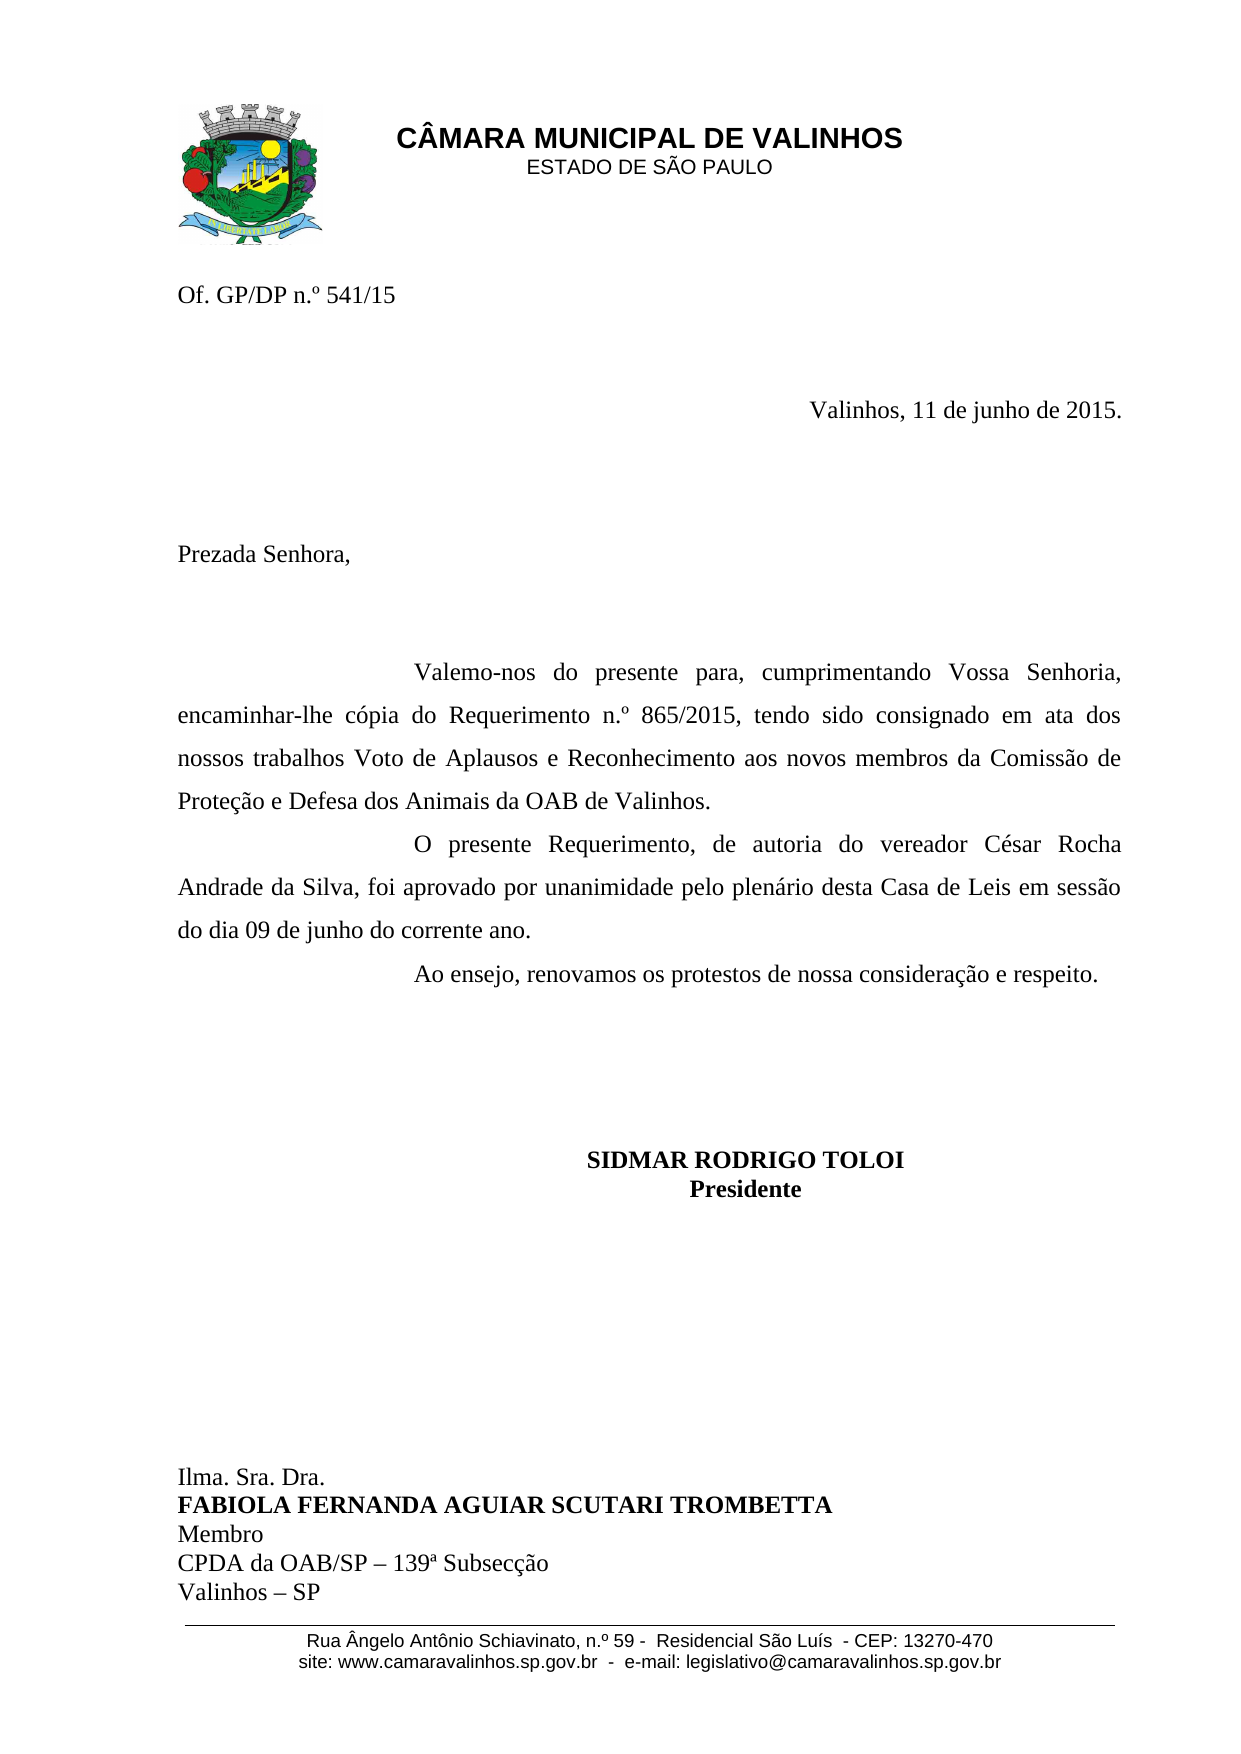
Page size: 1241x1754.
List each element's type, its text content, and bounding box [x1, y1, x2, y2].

text O presente Requerimento, de autoria do vereador César Rocha Andrade da Silva, foi aprovado por unanimidade pelo plenário desta Casa de Leis em sessão do dia 09 de junho do corrente ano. [177, 829, 1122, 944]
text Ilma. Sra. Dra. [177, 1462, 1122, 1491]
text Ao ensejo, renovamos os protestos de nossa consideração e respeito. [177, 959, 1122, 987]
picture [178, 104, 327, 245]
text SIDMAR RODRIGO TOLOI [369, 1146, 1122, 1174]
text CPDA da OAB/SP – 139ª Subsecção [177, 1548, 1122, 1577]
text Valinhos – SP [177, 1577, 1122, 1606]
text Valemo-nos do presente para, cumprimentando Vossa Senhoria, encaminhar-lhe cópia do Requerimento n.º 865/2015, tendo sido consignado em ata dos nossos trabalhos Voto de Aplausos e Reconhecimento aos novos membros da Comissão de Proteção e Defesa dos Animais da OAB de Valinhos. [177, 657, 1122, 815]
text Presidente [369, 1174, 1122, 1203]
text Membro [177, 1519, 1122, 1548]
text FABIOLA FERNANDA AGUIAR SCUTARI TROMBETTA [177, 1491, 1122, 1519]
text Of. GP/DP n.º /15 [177, 281, 1122, 309]
text Valinhos, 11 de junho de 2015. [177, 396, 1122, 424]
text Prezada Senhora, [177, 539, 1122, 568]
